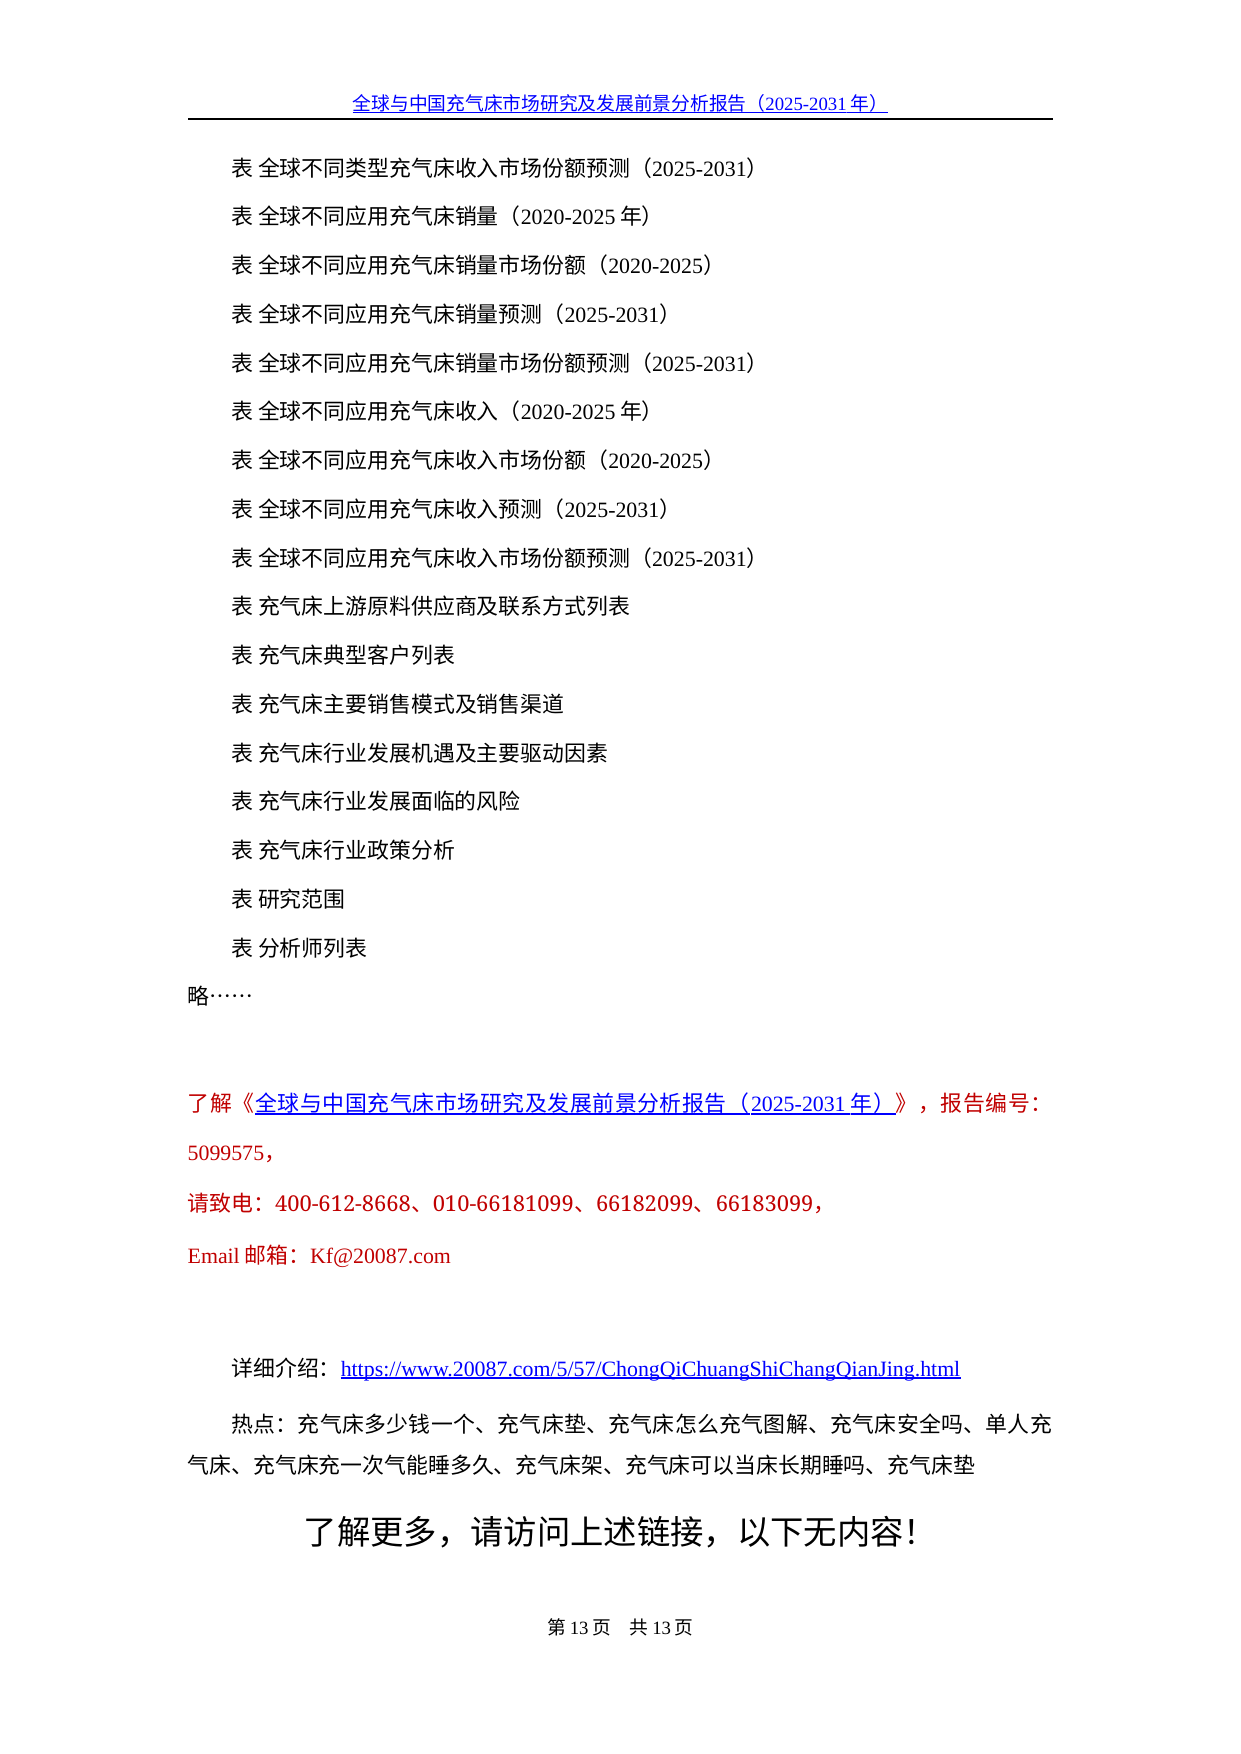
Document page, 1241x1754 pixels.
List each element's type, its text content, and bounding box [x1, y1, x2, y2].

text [187, 150, 1053, 1011]
text 了解《全球与中国充气床市场研究及发展前景分析报告（2025-2031年）》，报告编号：5099575， [187, 1085, 1053, 1167]
text 请致电：400-612-8668、010-66181099、66182099、66183099， [187, 1186, 1053, 1218]
title 了解更多，请访问上述链接，以下无内容！ [187, 1497, 1053, 1562]
text 详细介绍：https://www.20087.com/5/57/ChongQiChuangShiChangQianJing.html [187, 1350, 1053, 1383]
text Email邮箱：Kf@20087.com [187, 1237, 1053, 1270]
text 热点：充气床多少钱一个、充气床垫、充气床怎么充气图解、充气床安全吗、单人充气床、充气床充一次气能睡多久、充气床架、充气床可以当床长期睡吗、充气床垫 [187, 1407, 1053, 1480]
